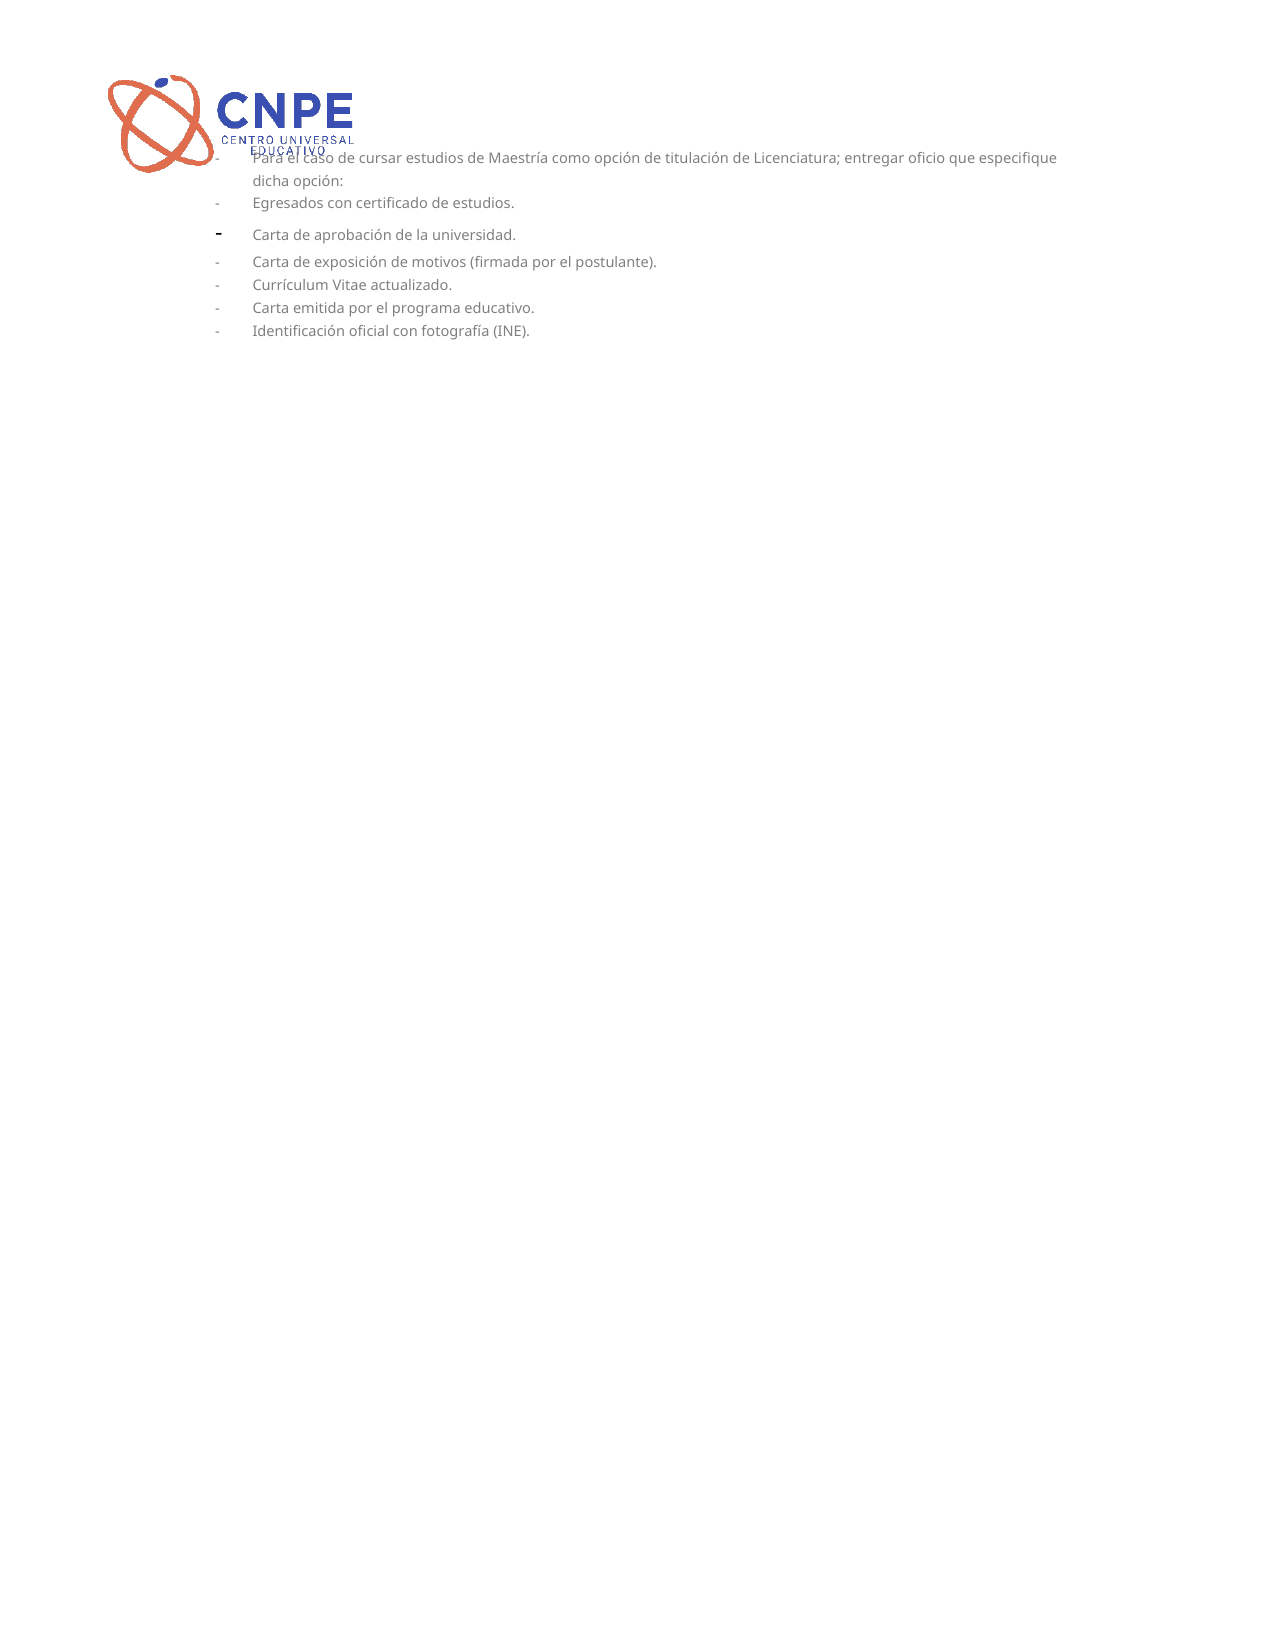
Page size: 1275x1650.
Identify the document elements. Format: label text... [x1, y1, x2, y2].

picture [95, 67, 368, 180]
list Egresados con certificado de estudios. [215, 193, 1098, 213]
list Carta emitida por el programa educativo. [215, 298, 1098, 318]
list Carta de aprobación de la universidad. [215, 216, 1098, 247]
list Carta de exposición de motivos (firmada por el postulante). [215, 252, 1098, 272]
list Para el caso de cursar estudios de Maestría como opción de titulación de Licenciatura; entregar oficio que especifique dicha opción: [215, 148, 1098, 190]
list Currículum Vitae actualizado. [215, 275, 1098, 295]
list Identificación oficial con fotografía (INE). [215, 321, 1098, 340]
